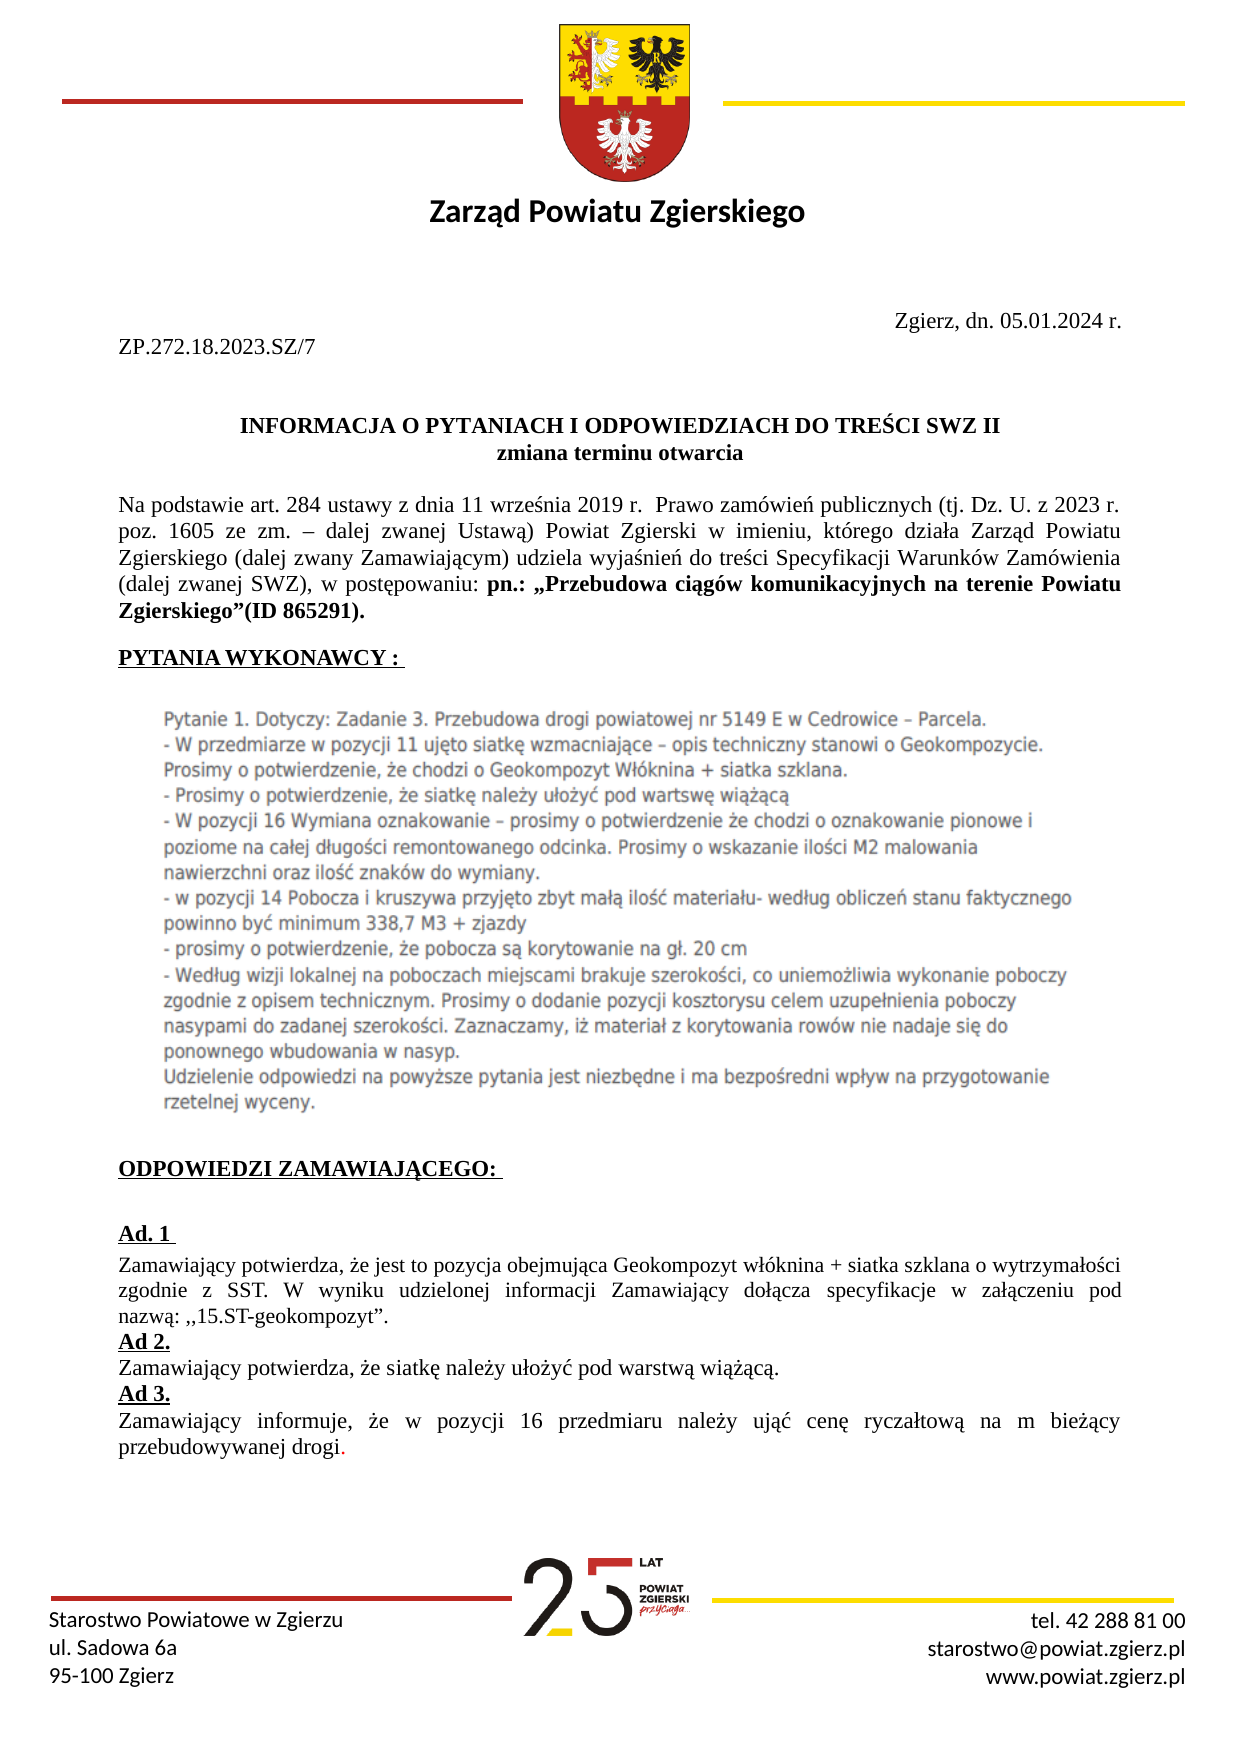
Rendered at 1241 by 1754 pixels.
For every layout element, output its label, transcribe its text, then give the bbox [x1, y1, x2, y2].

text Ad 3. [118, 1381, 1122, 1407]
list PYTANIA WYKONAWCY : [118, 644, 1122, 670]
list ODPOWIEDZI ZAMAWIAJĄCEGO: [118, 1155, 1122, 1182]
picture [723, 101, 1185, 106]
text INFORMACJA O PYTANIACH I ODPOWIEDZIACH DO TREŚCI SWZ II zmiana terminu otwarcia [118, 412, 1122, 465]
picture [62, 99, 523, 104]
text Zgierz, dn. 05.01.2024 r. [118, 307, 1122, 333]
list Zamawiający potwierdza, że jest to pozycja obejmująca Geokompozyt włóknina + siatka szklana o wytrzymałości zgodnie z SST. W wyniku udzielonej informacji Zamawiający dołącza specyfikacje w załączeniu pod nazwą: ,,15.ST-geokompozyt”. [118, 1252, 1122, 1328]
text Zamawiający potwierdza, że siatkę należy ułożyć pod warstwą wiążącą. [118, 1354, 1122, 1381]
picture [51, 1596, 512, 1601]
picture [118, 702, 1122, 1150]
text Na podstawie art. 284 ustawy z dnia 11 września 2019 r. Prawo zamówień publicznych (tj. Dz. U. z 2023 r. poz. 1605 ze zm. – dalej zwanej Ustawą) Powiat Zgierski w imieniu, którego działa Zarząd Powiatu Zgierskiego (dalej zwany Zamawiającym) udziela wyjaśnień do treści Specyfikacji Warunków Zamówienia (dalej zwanej SWZ), w postępowaniu: pn.: „Przebudowa ciągów komunikacyjnych na terenie Powiatu Zgierskiego”(ID 865291). [118, 491, 1122, 623]
picture [523, 1558, 690, 1636]
picture [559, 24, 690, 182]
picture [712, 1598, 1174, 1603]
text ZP.272.18.2023.SZ/7 [118, 333, 1122, 359]
text Zamawiający informuje, że w pozycji 16 przedmiaru należy ująć cenę ryczałtową na m bieżący przebudowywanej drogi. [118, 1407, 1122, 1459]
text Ad 2. [118, 1328, 1122, 1354]
list Ad. 1 [118, 1220, 1122, 1246]
